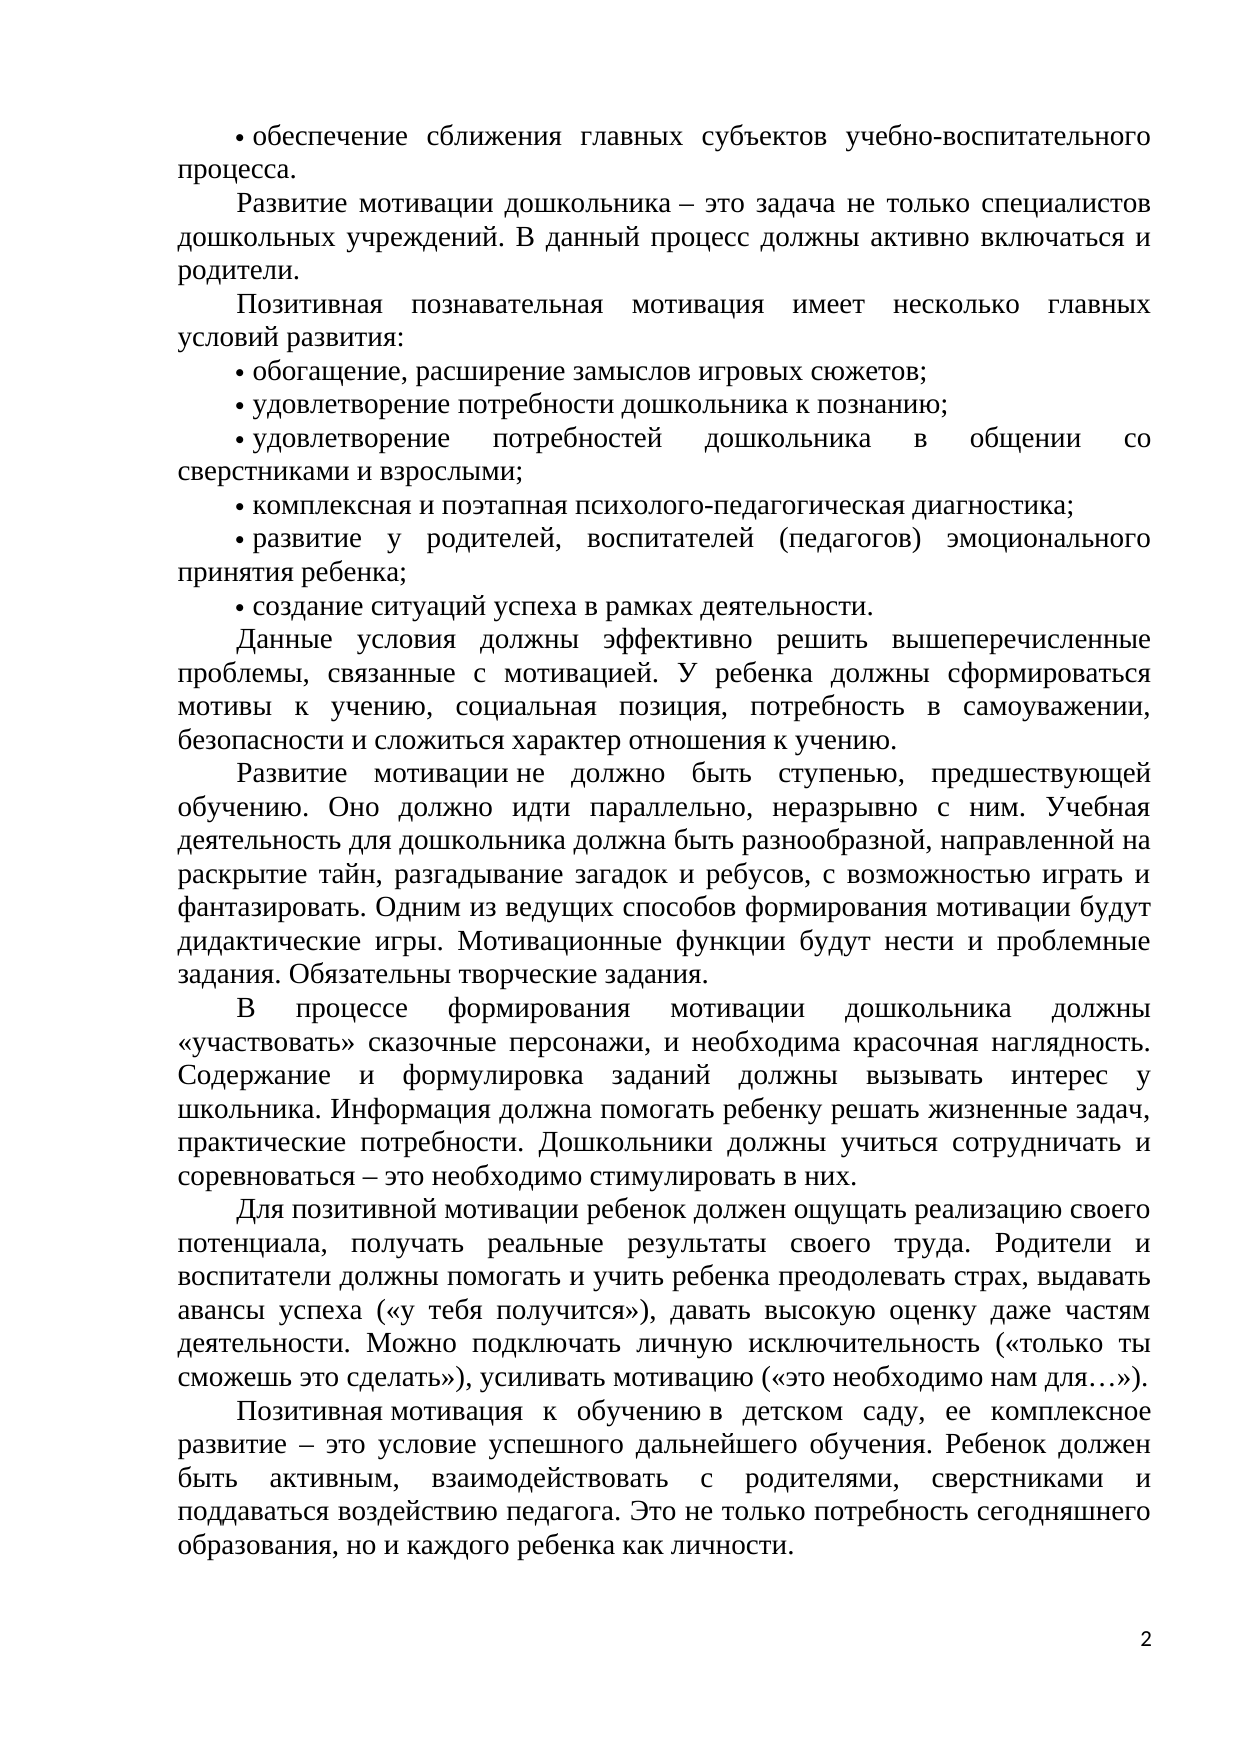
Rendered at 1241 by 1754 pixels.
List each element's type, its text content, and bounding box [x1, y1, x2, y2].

list создание ситуаций успеха в рамках деятельности. [177, 588, 1152, 621]
text Для позитивной мотивации ребенок должен ощущать реализацию своего потенциала, получать реальные результаты своего труда. Родители и воспитатели должны помогать и учить ребенка преодолевать страх, выдавать авансы успеха («у тебя получится»), давать высокую оценку даже частям деятельности. Можно подключать личную исключительность («только ты сможешь это сделать»), усиливать мотивацию («это необходимо нам для…»). [177, 1191, 1152, 1393]
list развитие у родителей, воспитателей (педагогов) эмоционального принятия ребенка; [177, 521, 1152, 588]
text Позитивная познавательная мотивация имеет несколько главных условий развития: [177, 286, 1152, 353]
list удовлетворение потребностей дошкольника в общении со сверстниками и взрослыми; [177, 420, 1152, 487]
text В процессе формирования мотивации дошкольника должны «участвовать» сказочные персонажи, и необходима красочная наглядность. Содержание и формулировка заданий должны вызывать интерес у школьника. Информация должна помогать ребенку решать жизненные задач, практические потребности. Дошкольники должны учиться сотрудничать и соревноваться – это необходимо стимулировать в них. [177, 990, 1152, 1191]
list обеспечение сближения главных субъектов учебно-воспитательного процесса. [177, 118, 1152, 185]
text Данные условия должны эффективно решить вышеперечисленные проблемы, связанные с мотивацией. У ребенка должны сформироваться мотивы к учению, социальная позиция, потребность в самоуважении, безопасности и сложиться характер отношения к учению. [177, 621, 1152, 755]
list обогащение, расширение замыслов игровых сюжетов; [177, 353, 1152, 386]
text Позитивная мотивация к обучению в детском саду, ее комплексное развитие – это условие успешного дальнейшего обучения. Ребенок должен быть активным, взаимодействовать с родителями, сверстниками и поддаваться воздействию педагога. Это не только потребность сегодняшнего образования, но и каждого ребенка как личности. [177, 1393, 1152, 1560]
list удовлетворение потребности дошкольника к познанию; [177, 386, 1152, 420]
text Развитие мотивации не должно быть ступенью, предшествующей обучению. Оно должно идти параллельно, неразрывно с ним. Учебная деятельность для дошкольника должна быть разнообразной, направленной на раскрытие тайн, разгадывание загадок и ребусов, с возможностью играть и фантазировать. Одним из ведущих способов формирования мотивации будут дидактические игры. Мотивационные функции будут нести и проблемные задания. Обязательны творческие задания. [177, 755, 1152, 990]
list комплексная и поэтапная психолого-педагогическая диагностика; [177, 487, 1152, 521]
text Развитие мотивации дошкольника – это задача не только специалистов дошкольных учреждений. В данный процесс должны активно включаться и родители. [177, 185, 1152, 286]
